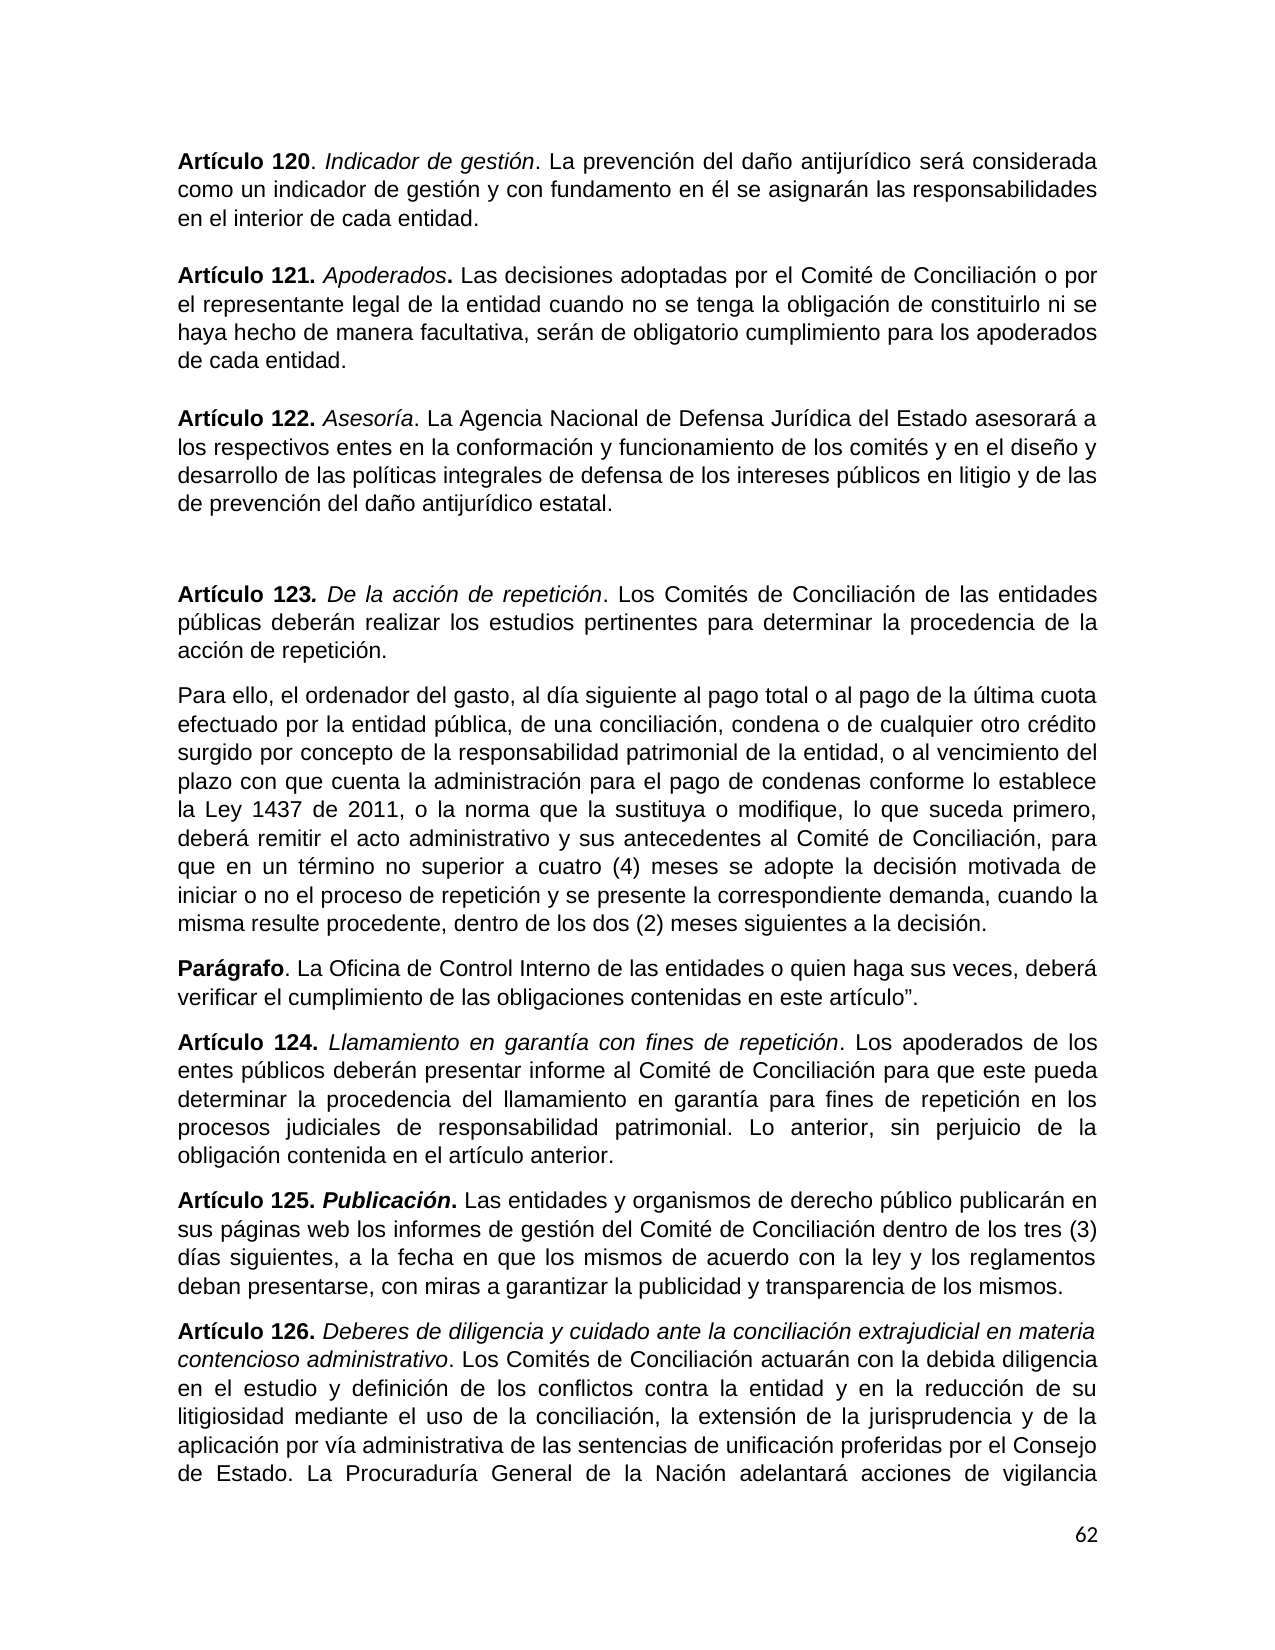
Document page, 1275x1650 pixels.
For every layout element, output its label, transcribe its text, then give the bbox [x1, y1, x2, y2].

text Parágrafo. La Oficina de Control Interno de las entidades o quien haga sus veces, deberá verificar el cumplimiento de las obligaciones contenidas en este artículo”. [177, 955, 1098, 1010]
text Artículo 122. Asesoría. La Agencia Nacional de Defensa Jurídica del Estado asesorará a los respectivos entes en la conformación y funcionamiento de los comités y en el diseño y desarrollo de las políticas integrales de defensa de los intereses públicos en litigio y de las de prevención del daño antijurídico estatal. [177, 405, 1098, 517]
text Artículo 120. Indicador de gestión. La prevención del daño antijurídico será considerada como un indicador de gestión y con fundamento en él se asignarán las responsabilidades en el interior de cada entidad. [177, 148, 1098, 231]
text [177, 1318, 1098, 1486]
text Artículo 124. Llamamiento en garantía con fines de repetición. Los apoderados de los entes públicos deberán presentar informe al Comité de Conciliación para que este pueda determinar la procedencia del llamamiento en garantía para fines de repetición en los procesos judiciales de responsabilidad patrimonial. Lo anterior, sin perjuicio de la obligación contenida en el artículo anterior. [177, 1029, 1098, 1169]
text Artículo 123. De la acción de repetición. Los Comités de Conciliación de las entidades públicas deberán realizar los estudios pertinentes para determinar la procedencia de la acción de repetición. [177, 581, 1098, 664]
text Artículo 125. Publicación. Las entidades y organismos de derecho público publicarán en sus páginas web los informes de gestión del Comité de Conciliación dentro de los tres (3) días siguientes, a la fecha en que los mismos de acuerdo con la ley y los reglamentos deban presentarse, con miras a garantizar la publicidad y transparencia de los mismos. [177, 1187, 1098, 1299]
text Para ello, el ordenador del gasto, al día siguiente al pago total o al pago de la última cuota efectuado por la entidad pública, de una conciliación, condena o de cualquier otro crédito surgido por concepto de la responsabilidad patrimonial de la entidad, o al vencimiento del plazo con que cuenta la administración para el pago de condenas conforme lo establece la Ley 1437 de 2011, o la norma que la sustituya o modifique, lo que suceda primero, deberá remitir el acto administrativo y sus antecedentes al Comité de Conciliación, para que en un término no superior a cuatro (4) meses se adopte la decisión motivada de iniciar o no el proceso de repetición y se presente la correspondiente demanda, cuando la misma resulte procedente, dentro de los dos (2) meses siguientes a la decisión. [177, 682, 1098, 936]
text Artículo 121. Apoderados. Las decisiones adoptadas por el Comité de Conciliación o por el representante legal de la entidad cuando no se tenga la obligación de constituirlo ni se haya hecho de manera facultativa, serán de obligatorio cumplimiento para los apoderados de cada entidad. [177, 262, 1098, 374]
